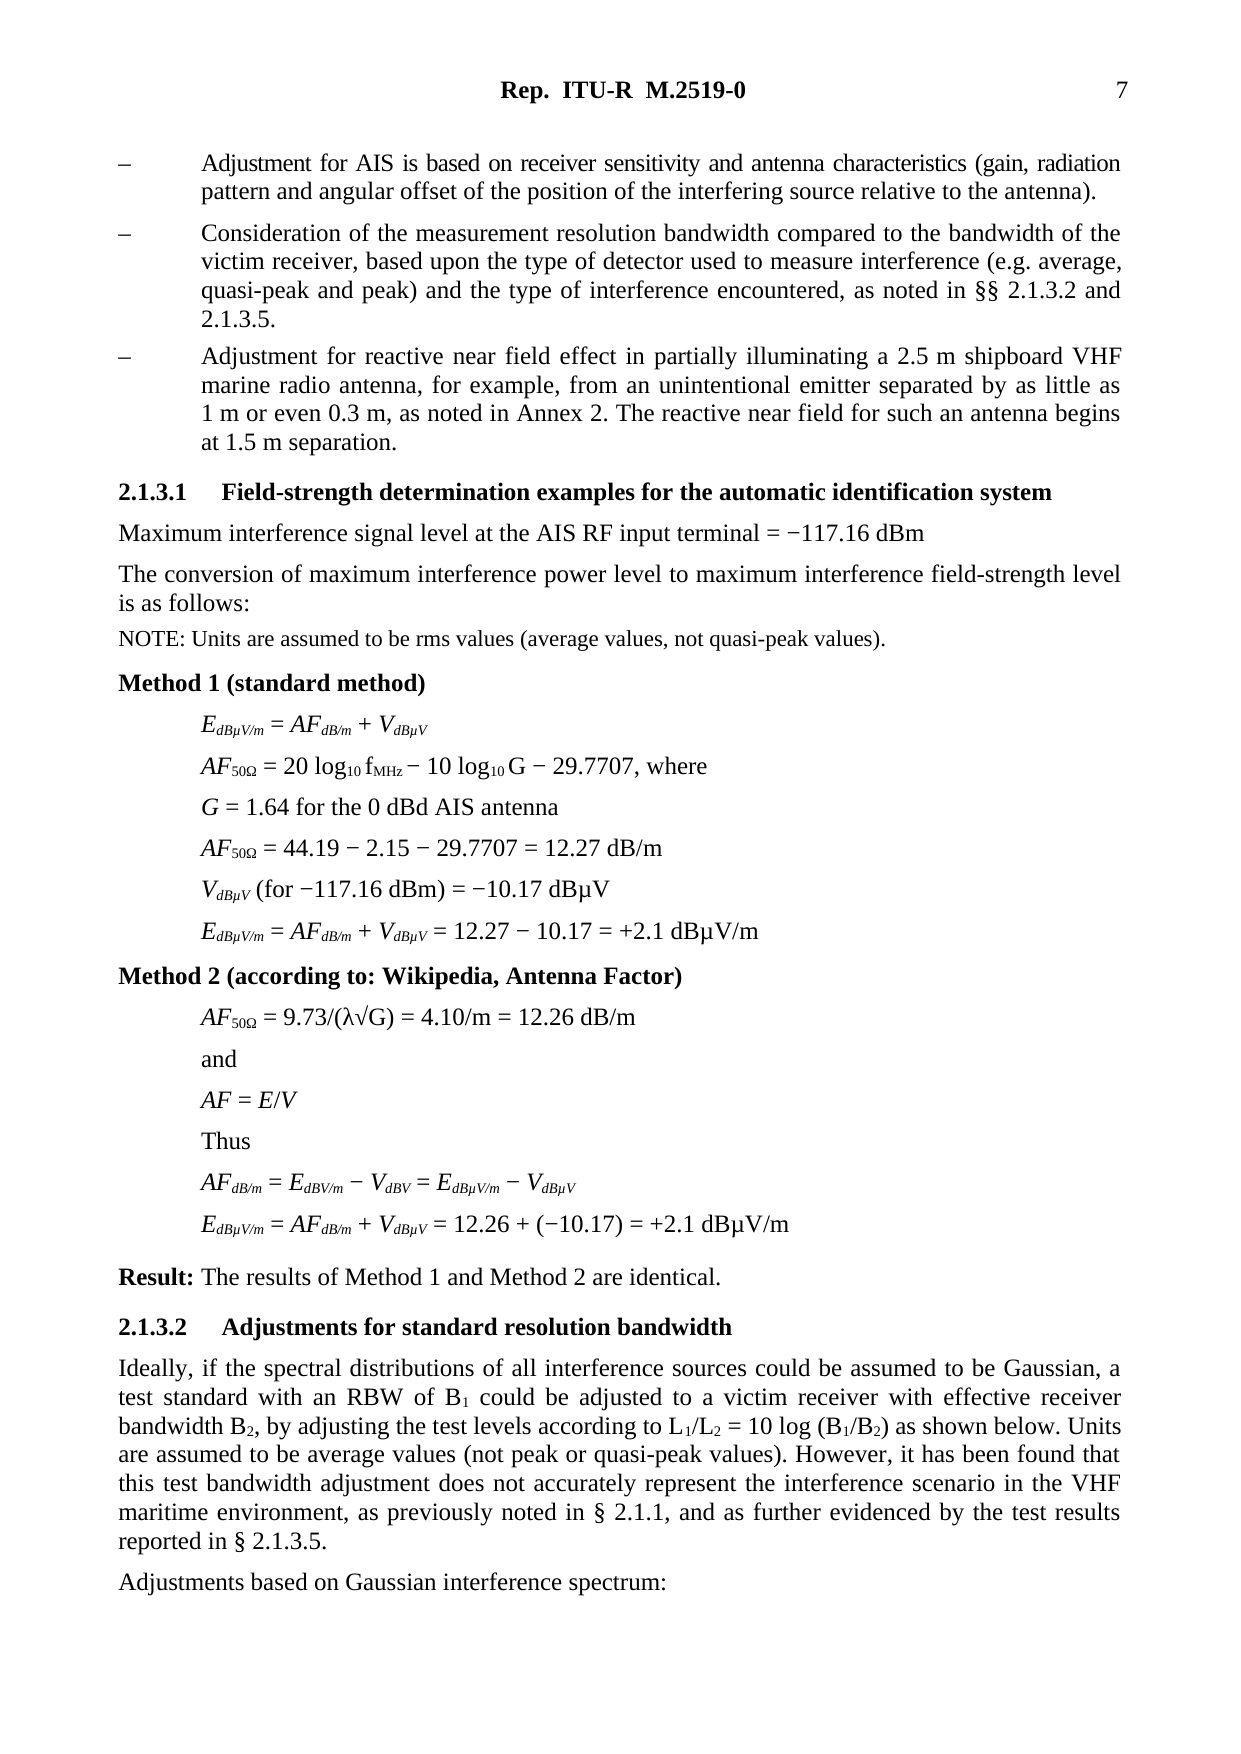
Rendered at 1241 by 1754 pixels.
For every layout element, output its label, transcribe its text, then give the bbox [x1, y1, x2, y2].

text AF50Ω = 20 log10 fMHz − 10 log10 G − 29.7707, where [118, 751, 1122, 779]
text VdBµV (for −117.16 dBm) = −10.17 dBµV [118, 874, 1122, 903]
subtitle 2.1.3.2 Adjustments for standard resolution bandwidth [118, 1312, 1122, 1341]
text Thus [118, 1126, 1122, 1155]
subtitle Method 2 (according to: Wikipedia, Antenna Factor) [118, 961, 1122, 990]
text EdBµV/m = AFdB/m + VdBµV = 12.27 − 10.17 = +2.1 dBµV/m [118, 916, 1122, 944]
text Result: The results of Method 1 and Method 2 are identical. [118, 1262, 1122, 1291]
text – Adjustment for AIS is based on receiver sensitivity and antenna characteristics (gain, radiation pattern and angular offset of the position of the interfering source relative to the antenna). [118, 148, 1122, 205]
text Ideally, if the spectral distributions of all interference sources could be assumed to be Gaussian, a test standard with an RBW of B1 could be adjusted to a victim receiver with effective receiver bandwidth B2, by adjusting the test levels according to L1/L2 = 10 log (B1/B2) as shown below. Units are assumed to be average values (not peak or quasi-peak values). However, it has been found that this test bandwidth adjustment does not accurately represent the interference scenario in the VHF maritime environment, as previously noted in § 2.1.1, and as further evidenced by the test results reported in § 2.1.3.5. [118, 1353, 1122, 1554]
subtitle 2.1.3.1 Field-strength determination examples for the automatic identification system [118, 477, 1122, 506]
text The conversion of maximum interference power level to maximum interference field-strength level is as follows: [118, 559, 1122, 617]
subtitle Method 1 (standard method) [118, 668, 1122, 697]
text AF50Ω = 44.19 − 2.15 − 29.7707 = 12.27 dB/m [118, 833, 1122, 862]
text AF = E/V [118, 1085, 1122, 1114]
text Maximum interference signal level at the AIS RF input terminal = −117.16 dBm [118, 518, 1122, 547]
text – Adjustment for reactive near field effect in partially illuminating a 2.5 m shipboard VHF marine radio antenna, for example, from an unintentional emitter separated by as little as 1 m or even 0.3 m, as noted in Annex 2. The reactive near field for such an antenna begins at 1.5 m separation. [118, 341, 1122, 456]
text – Consideration of the measurement resolution bandwidth compared to the bandwidth of the victim receiver, based upon the type of detector used to measure interference (e.g. average, quasi-peak and peak) and the type of interference encountered, as noted in §§ 2.1.3.2 and 2.1.3.5. [118, 218, 1122, 333]
text G = 1.64 for the 0 dBd AIS antenna [118, 792, 1122, 821]
text AF50Ω = 9.73/(λ√G) = 4.10/m = 12.26 dB/m [118, 1002, 1122, 1031]
text Adjustments based on Gaussian interference spectrum: [118, 1567, 1122, 1596]
text and [118, 1044, 1122, 1072]
text EdBµV/m = AFdB/m + VdBµV [118, 709, 1122, 738]
text AFdB/m = EdBV/m − VdBV = EdBµV/m − VdBµV [118, 1167, 1122, 1196]
text EdBµV/m = AFdB/m + VdBµV = 12.26 + (−10.17) = +2.1 dBµV/m [118, 1209, 1122, 1237]
text NOTE: Units are assumed to be rms values (average values, not quasi-peak values). [118, 625, 1122, 652]
